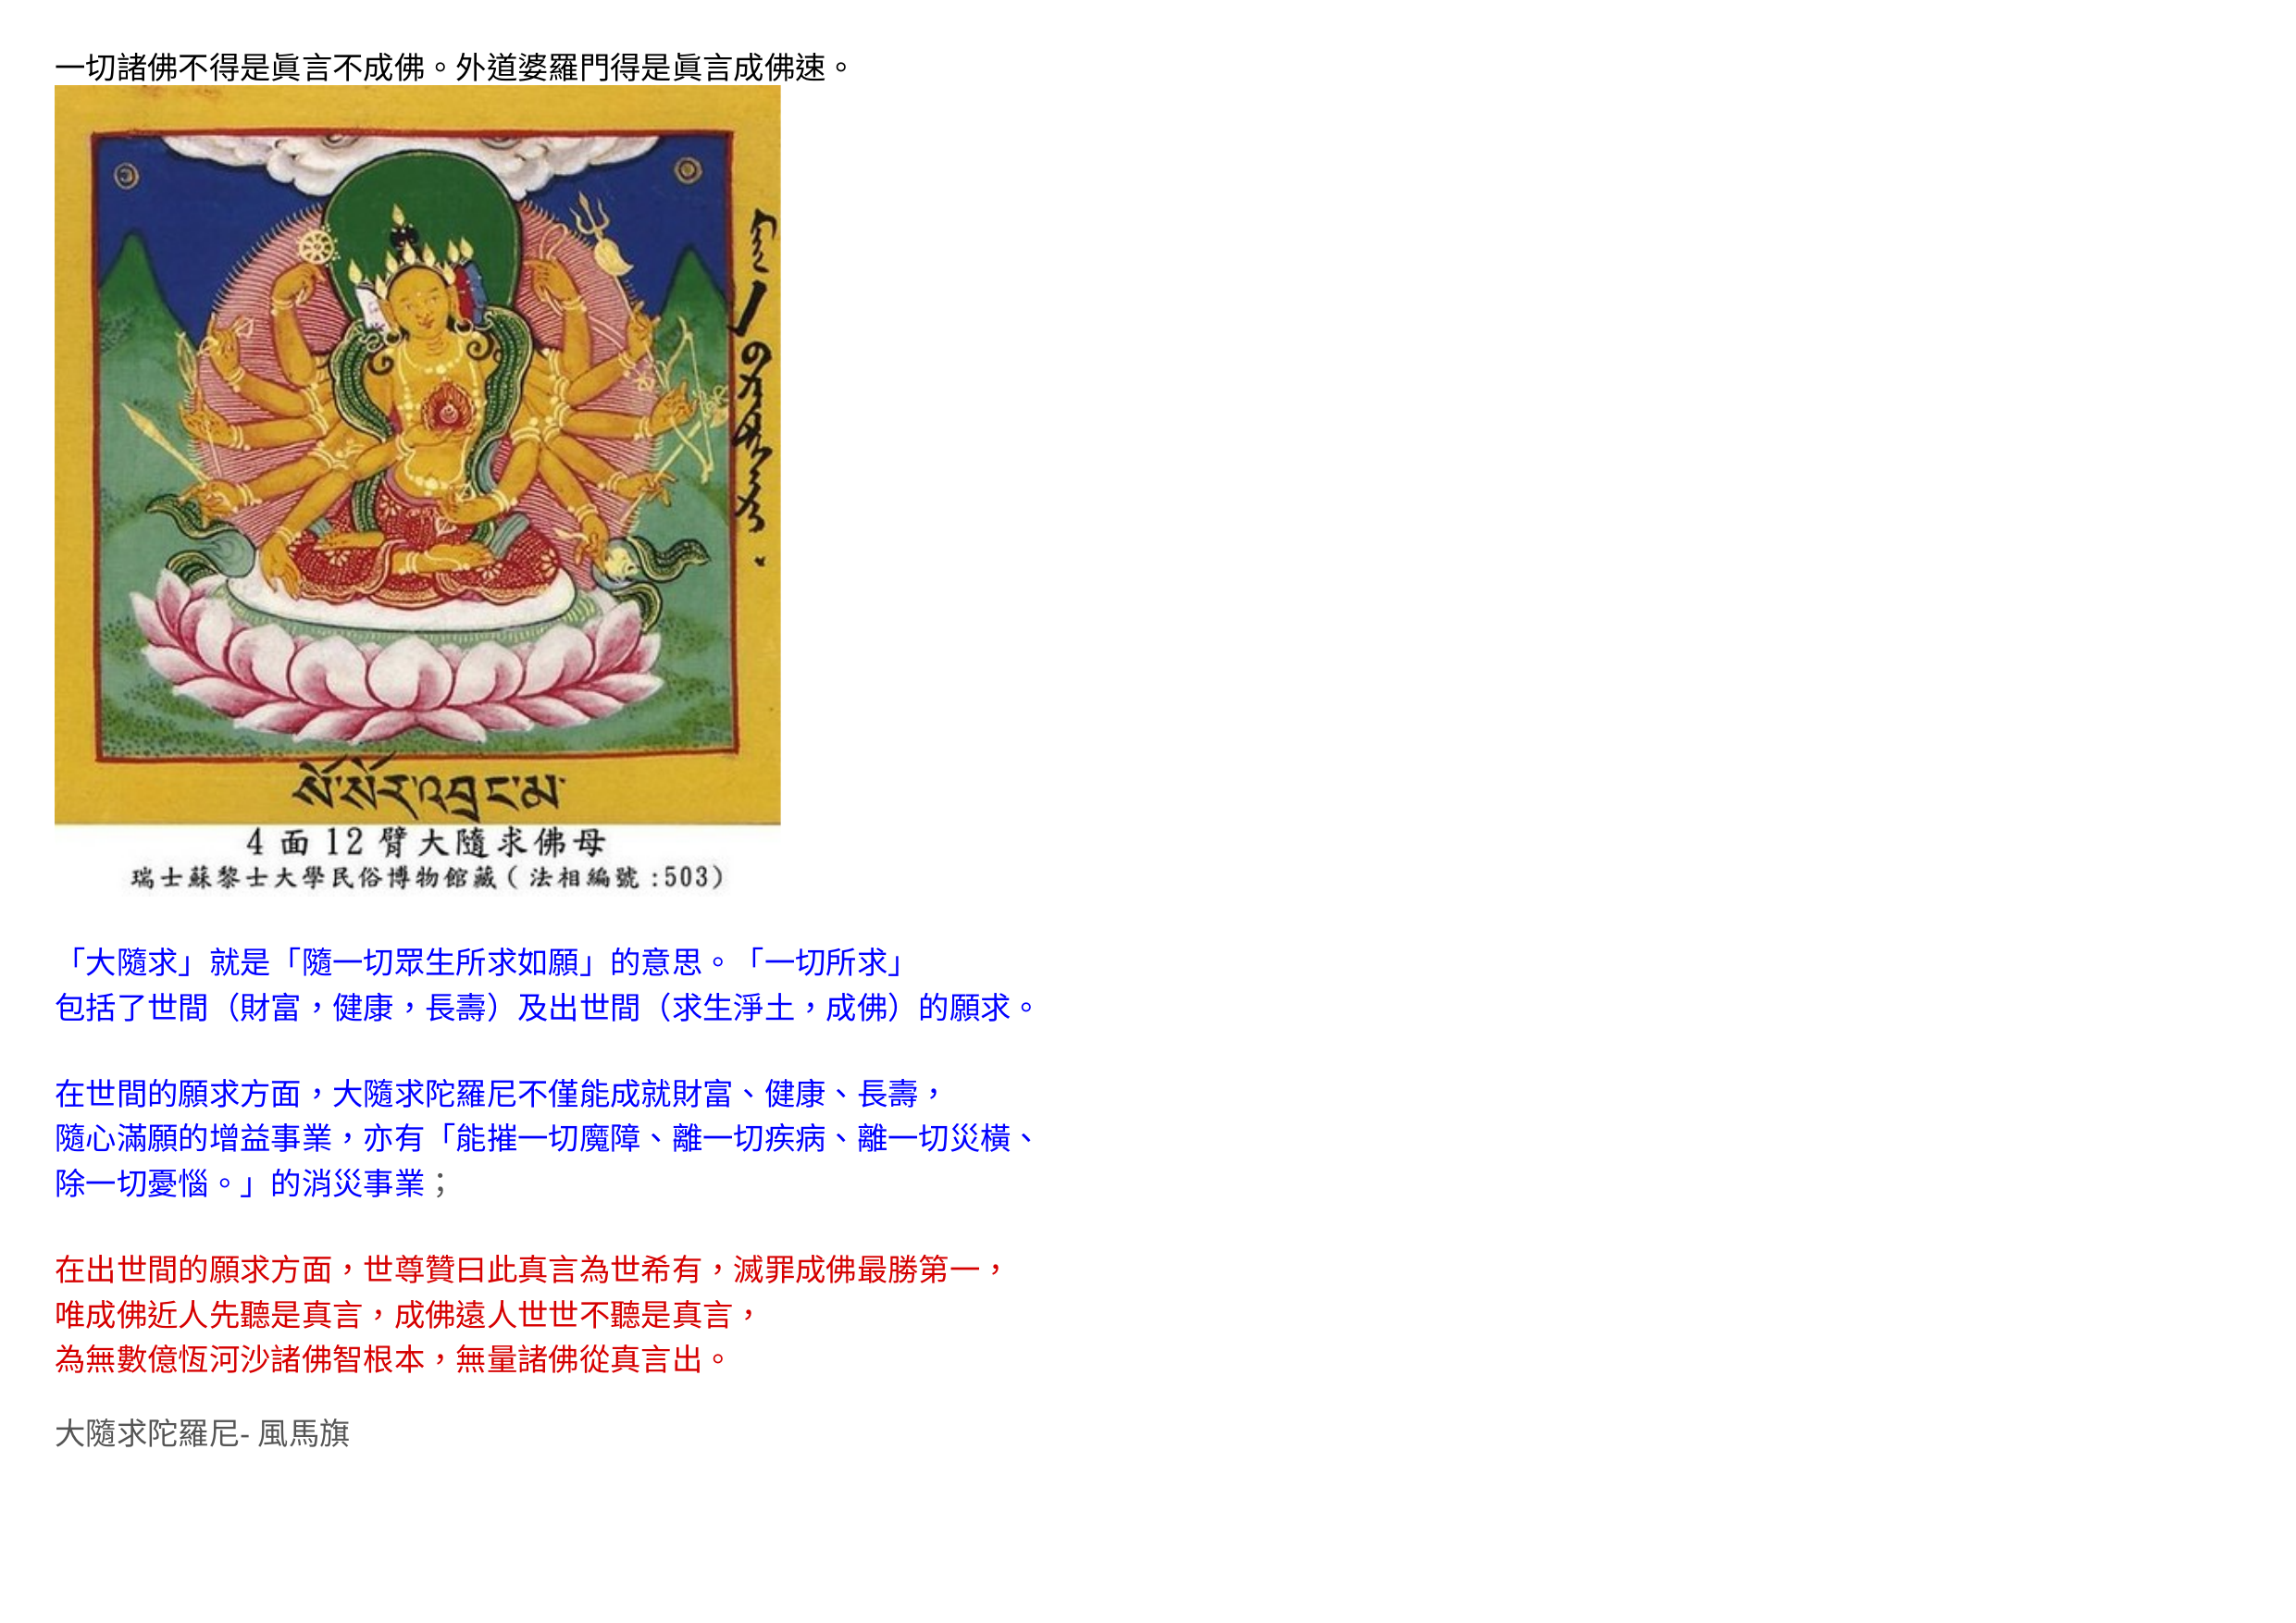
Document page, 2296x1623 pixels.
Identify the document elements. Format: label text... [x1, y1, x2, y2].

text 包括了世間（財富，健康，長壽）及出世間（求生淨土，成佛）的願求。 在世間的願求方面，大隨求陀羅尼不僅能成就財富、健康、長壽， [55, 983, 2240, 1114]
text 大隨求陀羅尼- 風馬旗 [55, 1409, 2240, 1454]
text 隨心滿願的增益事業，亦有「能摧一切魔障、離一切疾病、離一切災橫、 [55, 1114, 2240, 1158]
text 一切諸佛不得是眞言不成佛。外道婆羅門得是眞言成佛速。 [55, 55, 2240, 85]
text 除一切憂惱。」的消災事業； [55, 1158, 2240, 1204]
picture [55, 85, 781, 897]
text 唯成佛近人先聽是真言，成佛遠人世世不聽是真言， [55, 1290, 2240, 1335]
text 在出世間的願求方面，世尊贊曰此真言為世希有，滅罪成佛最勝第一， [55, 1245, 2240, 1290]
text 「大隨求」就是「隨一切眾生所求如願」的意思。「一切所求」 [55, 938, 2240, 983]
text 為無數億恆河沙諸佛智根本，無量諸佛從真言出。 [55, 1335, 2240, 1409]
